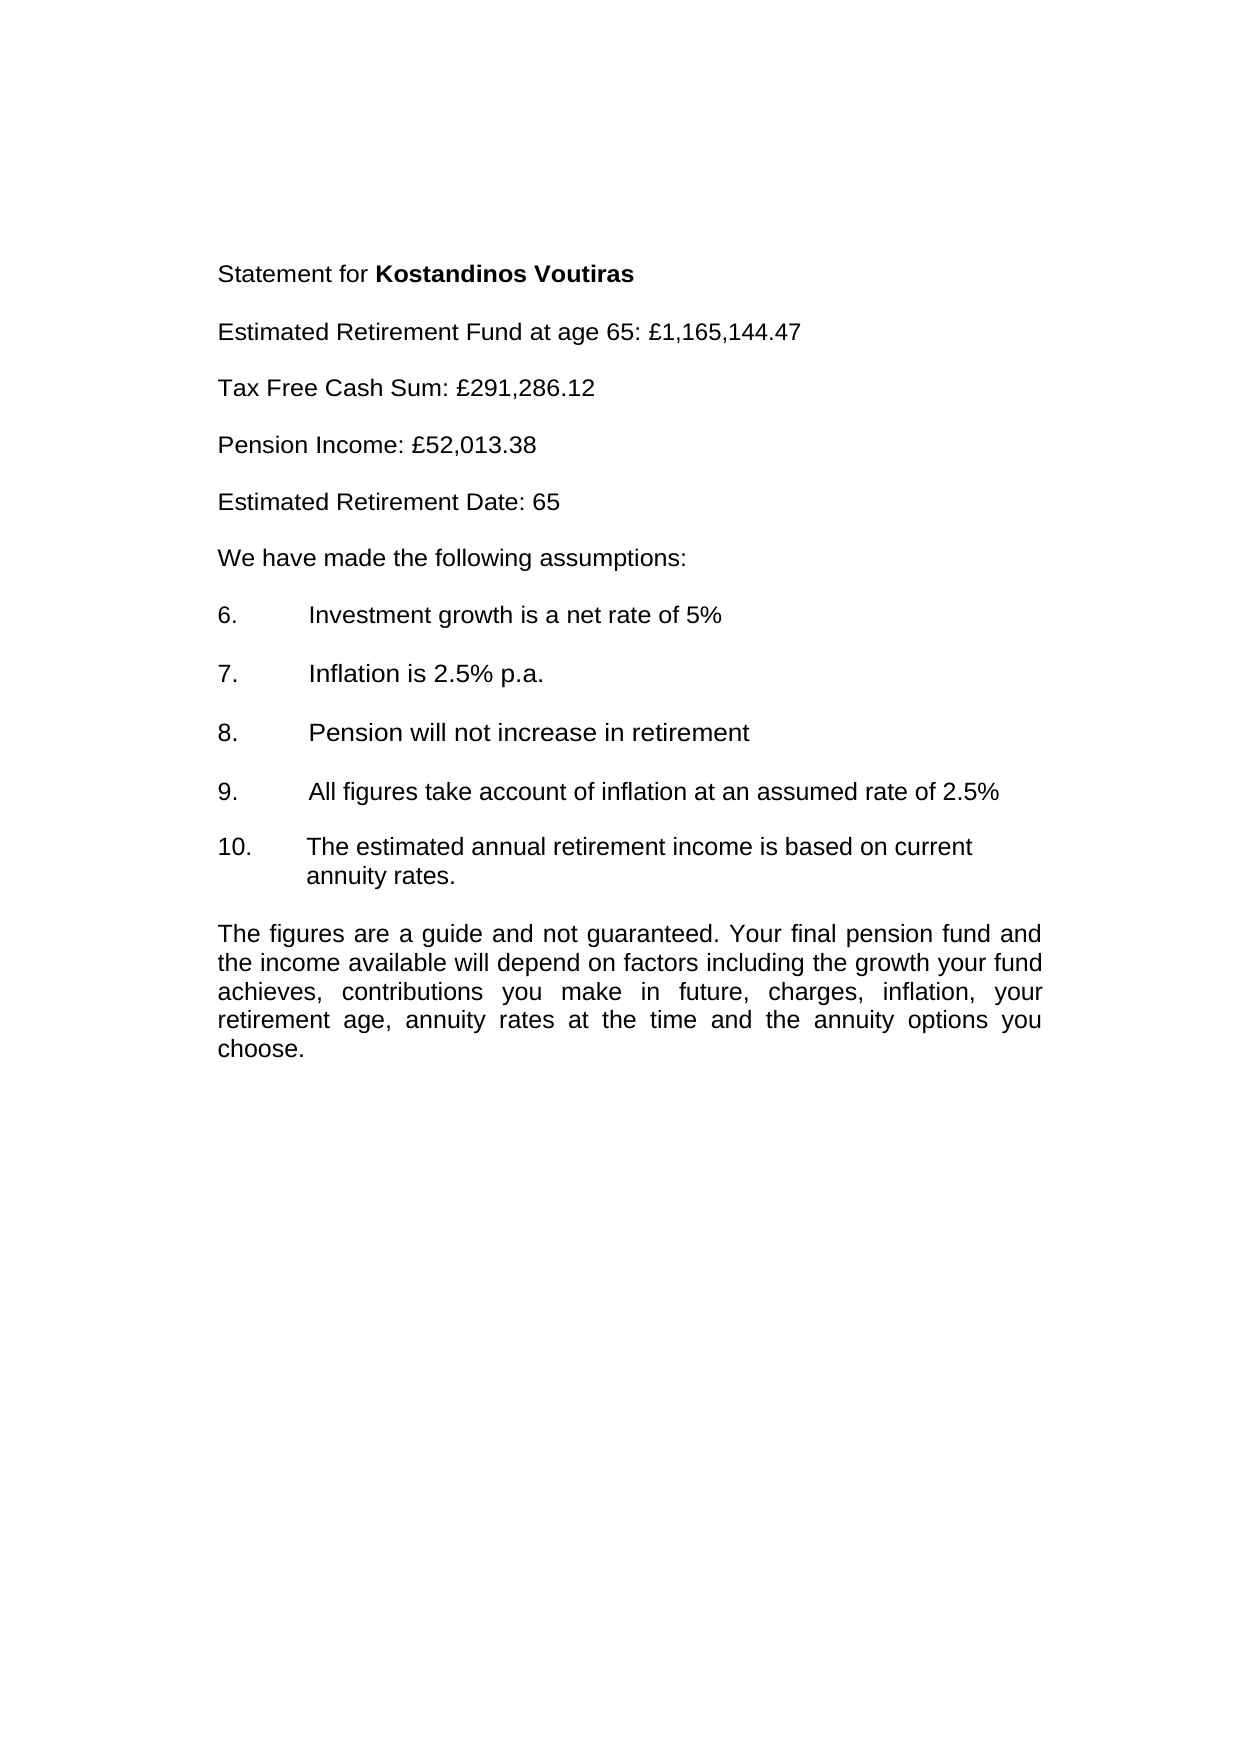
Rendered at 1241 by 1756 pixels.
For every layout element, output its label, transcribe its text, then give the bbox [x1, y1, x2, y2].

text Estimated Retirement Date: 65 [217, 488, 1044, 515]
list Pension will not increase in retirement [217, 718, 1044, 747]
text We have made the following assumptions: [217, 544, 1044, 572]
list All figures take account of inflation at an assumed rate of 2.5% [217, 777, 1044, 806]
text Estimated Retirement Fund at age 65: £1,165,144.47 [158, 317, 1044, 345]
list The estimated annual retirement income is based on current annuity rates. [217, 832, 1044, 890]
list Inflation is 2.5% p.a. [217, 659, 1044, 688]
text Pension Income: £52,013.38 [217, 431, 1044, 459]
text Statement for Kostandinos Voutiras [217, 260, 1044, 288]
text Tax Free Cash Sum: £291,286.12 [158, 374, 1044, 402]
list Investment growth is a net rate of 5% [217, 601, 1044, 629]
text The figures are a guide and not guaranteed. Your final pension fund and the income available will depend on factors including the growth your fund achieves, contributions you make in future, charges, inflation, your retirement age, annuity rates at the time and the annuity options you choose. [217, 919, 1044, 1063]
